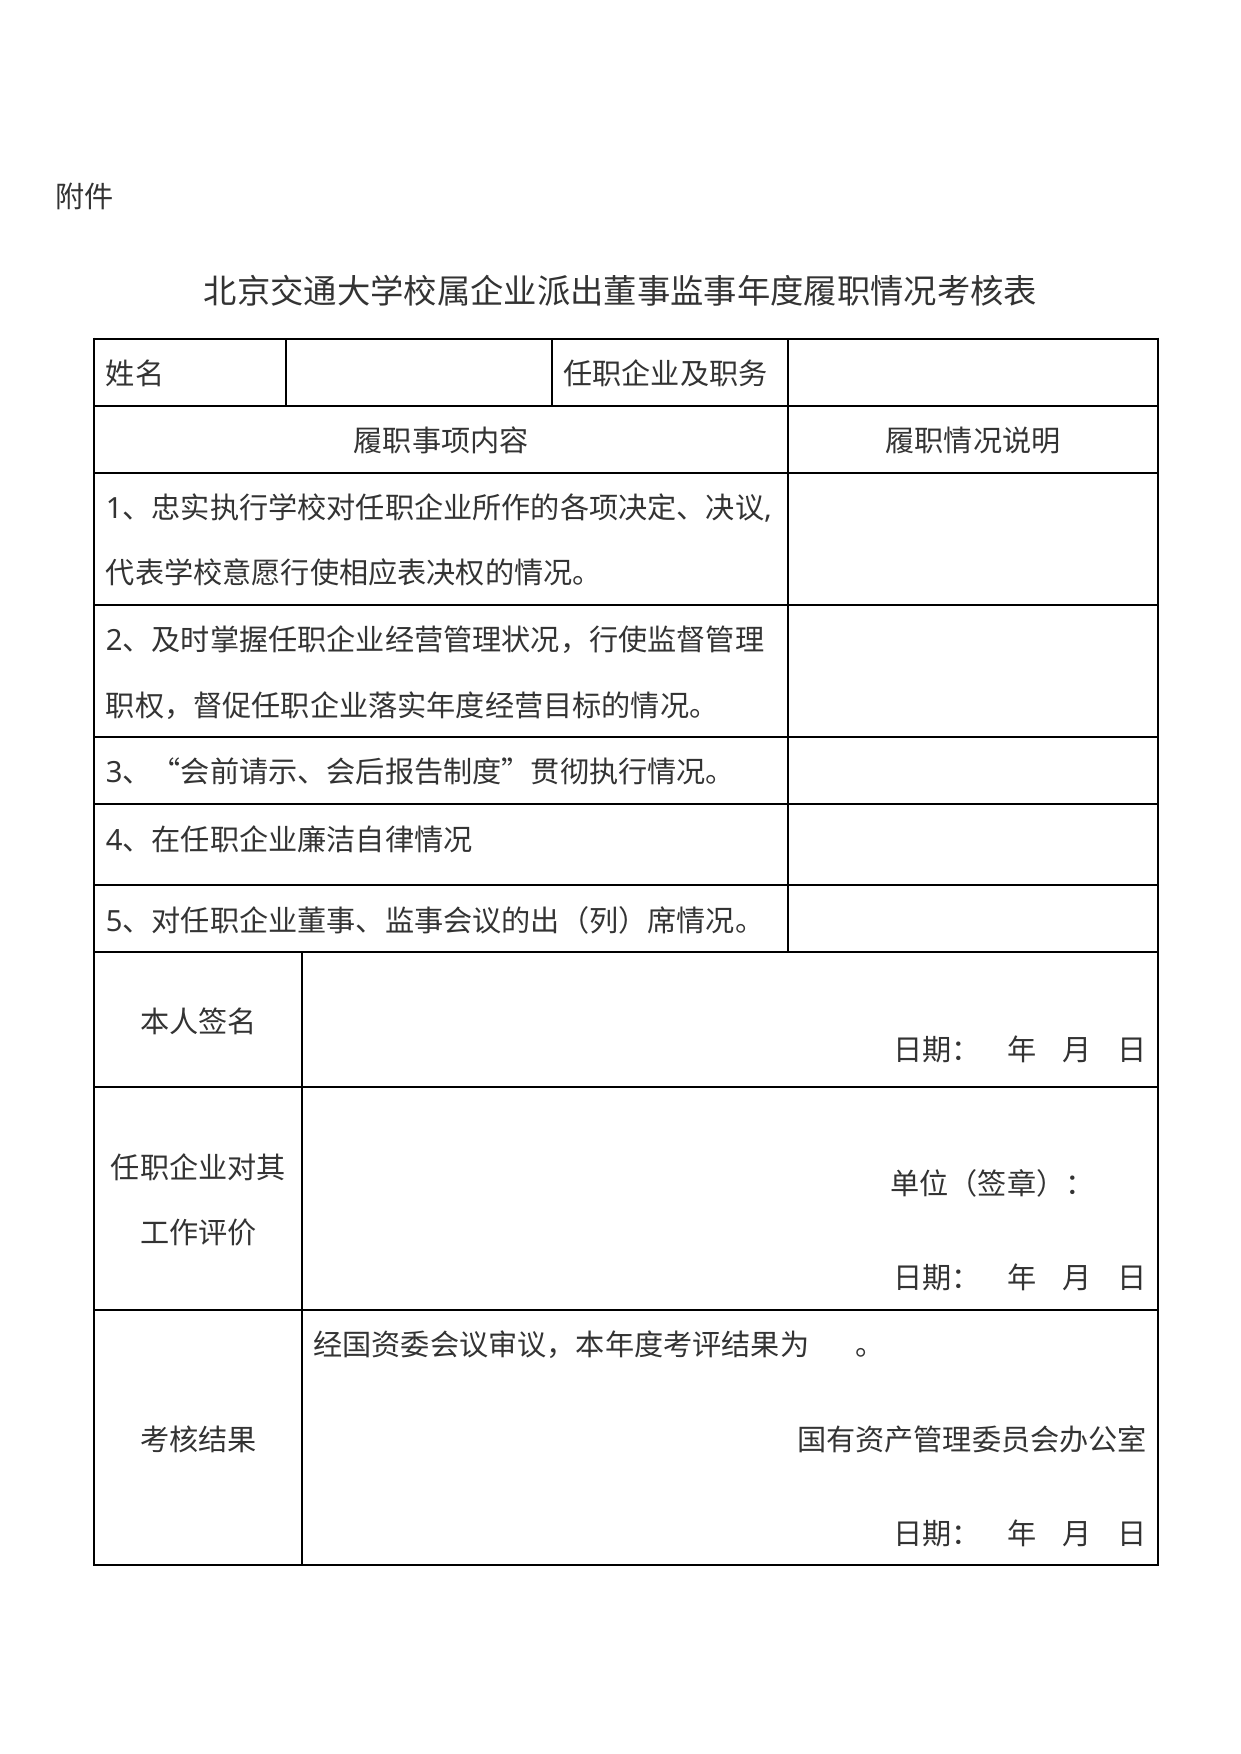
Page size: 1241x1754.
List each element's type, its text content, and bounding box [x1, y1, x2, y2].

table_header [287, 340, 551, 404]
table_cell [789, 805, 1157, 884]
table_cell 考核结果 [95, 1311, 301, 1564]
table_cell 1、忠实执行学校对任职企业所作的各项决定、决议,代表学校意愿行使相应表决权的情况。 [95, 474, 787, 604]
table_cell 本人签名 [95, 953, 301, 1086]
table_cell 3、“会前请示、会后报告制度”贯彻执行情况。 [95, 738, 787, 803]
table_cell [789, 474, 1157, 604]
table_cell 单位（签章）： 日期： 年 月 日 [303, 1088, 1157, 1308]
table_cell [789, 886, 1157, 951]
table_cell [789, 738, 1157, 803]
table_cell 5、对任职企业董事、监事会议的出（列）席情况。 [95, 886, 787, 951]
table_cell 履职情况说明 [789, 407, 1157, 472]
table_cell [789, 606, 1157, 736]
table_header 姓名 [95, 340, 285, 404]
table_header [789, 340, 1157, 404]
text 北京交通大学校属企业派出董事监事年度履职情况考核表 [187, 256, 1053, 321]
table_cell 经国资委会议审议，本年度考评结果为 。 国有资产管理委员会办公室 日期： 年 月 日 [303, 1311, 1157, 1564]
table_cell 履职事项内容 [95, 407, 787, 472]
table_cell 任职企业对其工作评价 [95, 1088, 301, 1308]
table_cell 2、及时掌握任职企业经营管理状况，行使监督管理职权，督促任职企业落实年度经营目标的情况。 [95, 606, 787, 736]
table_cell 4、在任职企业廉洁自律情况 [95, 805, 787, 884]
table_header 任职企业及职务 [553, 340, 787, 404]
table_cell 日期： 年 月 日 [303, 953, 1157, 1086]
text 附件 [55, 162, 1053, 227]
